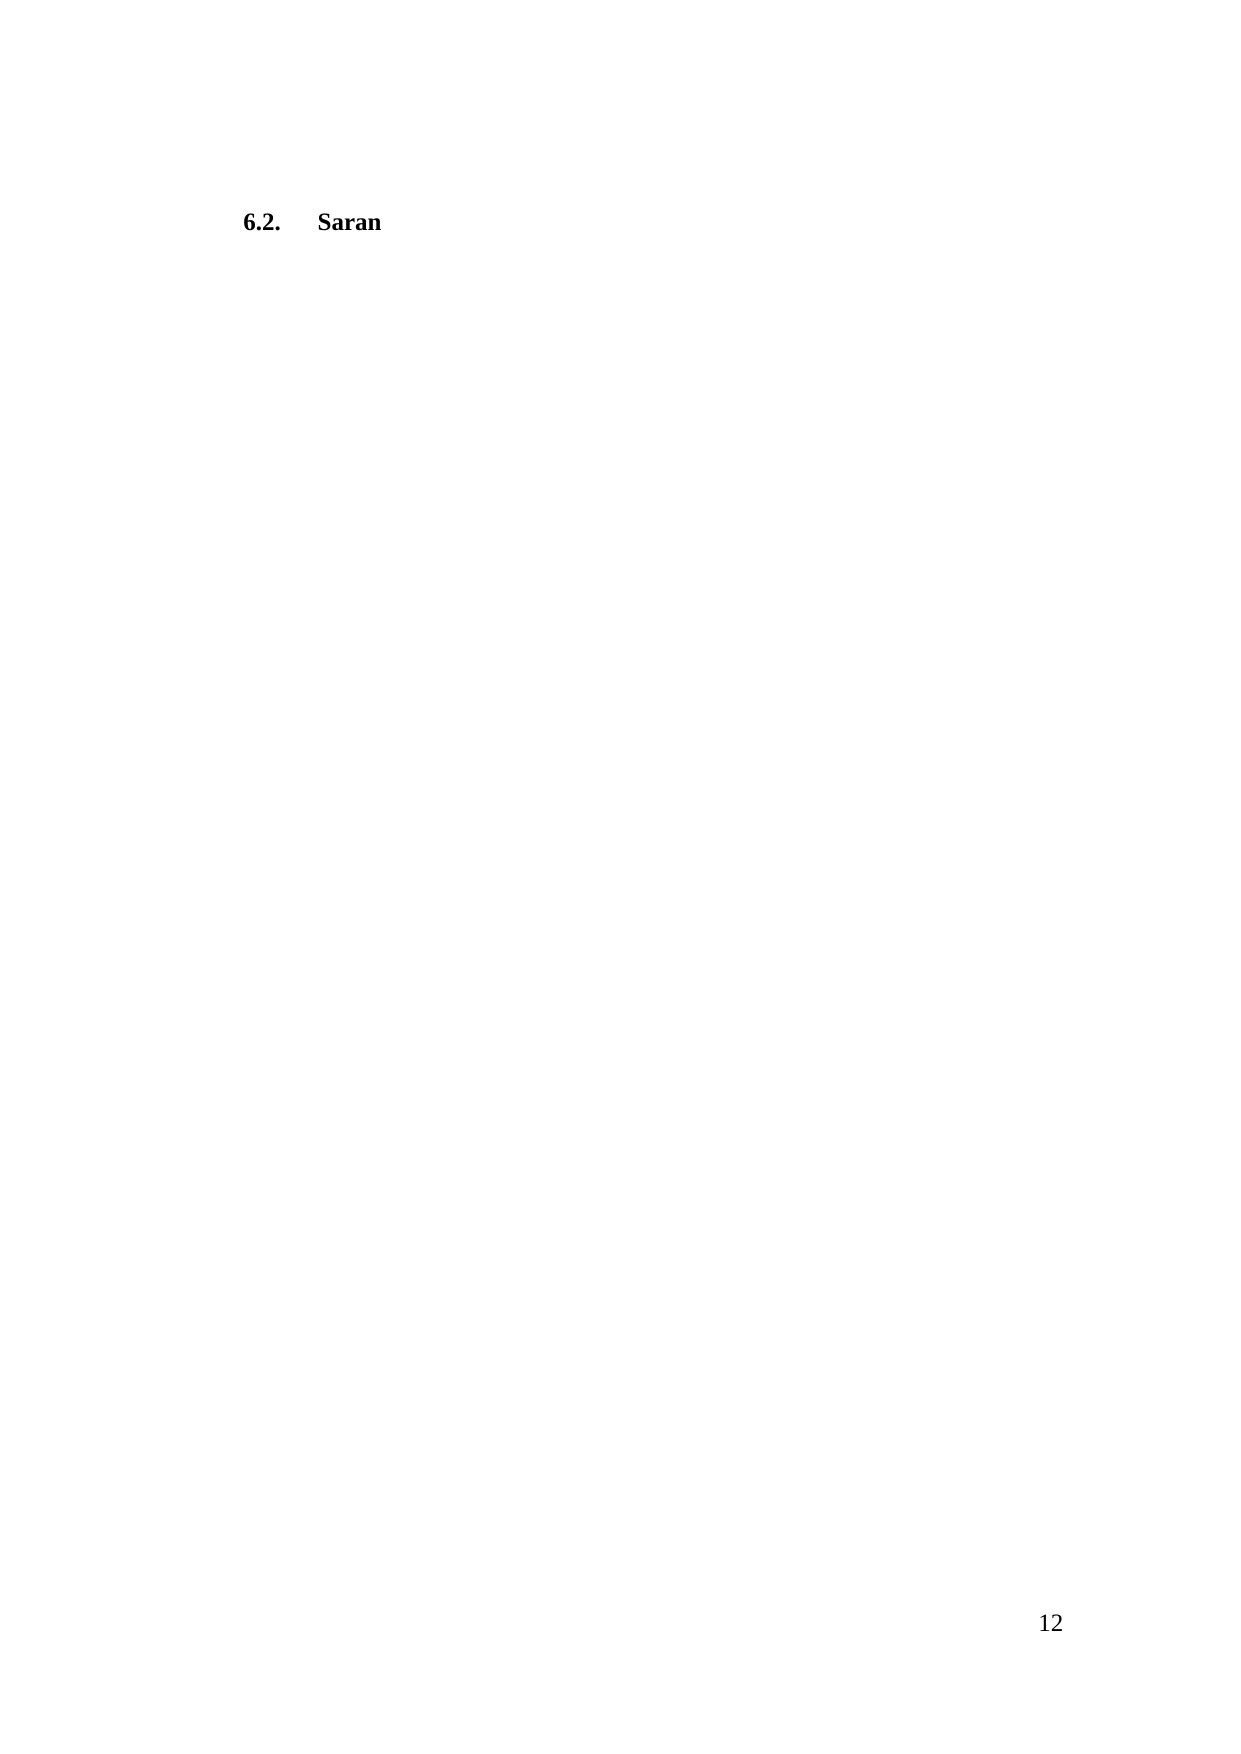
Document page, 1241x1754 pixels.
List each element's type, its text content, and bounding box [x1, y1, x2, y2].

subtitle Saran [243, 207, 1063, 236]
